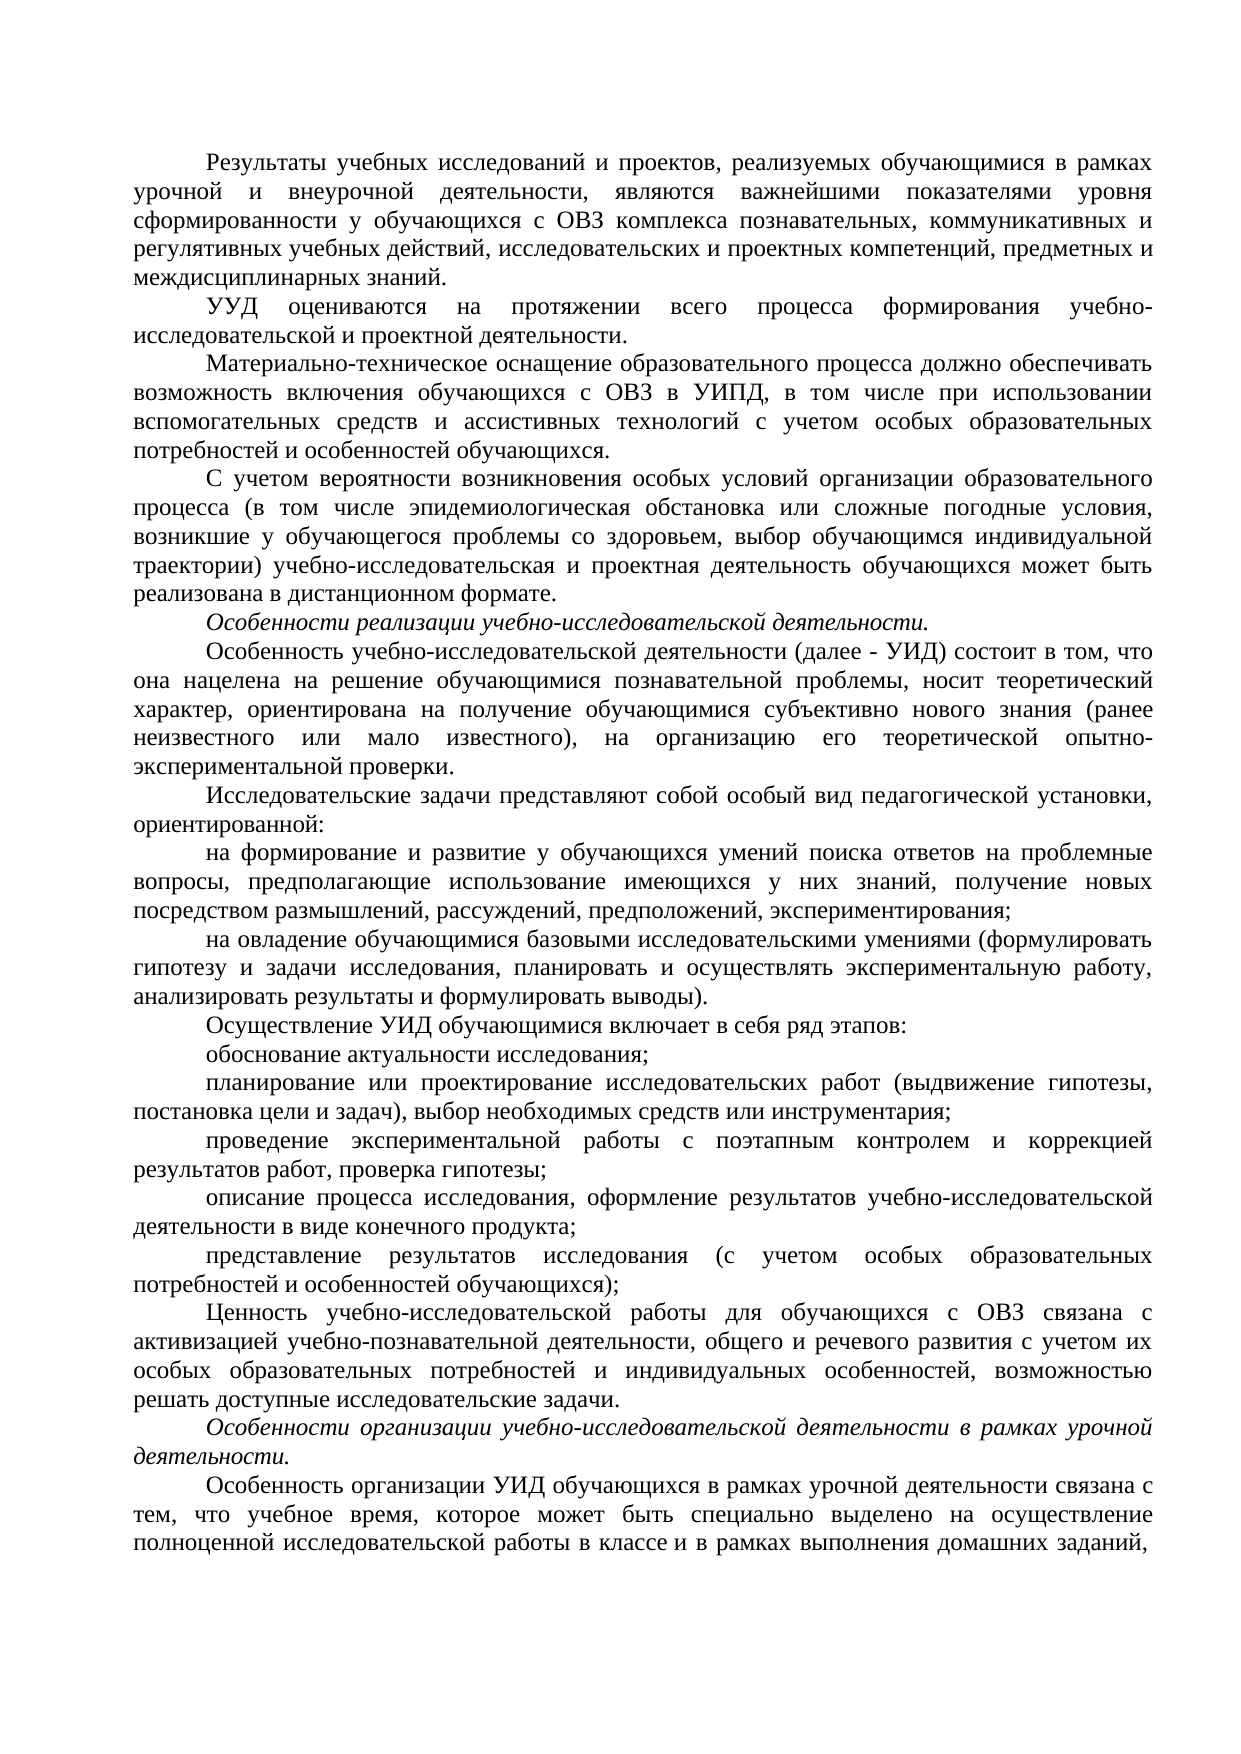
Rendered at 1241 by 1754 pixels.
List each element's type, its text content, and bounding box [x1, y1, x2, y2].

text проведение экспериментальной работы с поэтапным контролем и коррекцией результатов работ, проверка гипотезы; [133, 1125, 1153, 1182]
text Материально-техническое оснащение образовательного процесса должно обеспечивать возможность включения обучающихся с ОВЗ в УИПД, в том числе при использовании вспомогательных средств и ассистивных технологий с учетом особых образовательных потребностей и особенностей обучающихся. [133, 348, 1153, 463]
text Результаты учебных исследований и проектов, реализуемых обучающимися в рамках урочной и внеурочной деятельности, являются важнейшими показателями уровня сформированности у обучающихся с ОВЗ комплекса познавательных, коммуникативных и регулятивных учебных действий, исследовательских и проектных компетенций, предметных и междисциплинарных знаний. [133, 147, 1153, 291]
text Исследовательские задачи представляют собой особый вид педагогической установки, ориентированной: [133, 780, 1153, 837]
text Осуществление УИД обучающимися включает в себя ряд этапов: обоснование актуальности исследования; [206, 1010, 907, 1067]
text представление результатов исследования (с учетом особых образовательных потребностей и особенностей обучающихся); [133, 1240, 1153, 1297]
text описание процесса исследования, оформление результатов учебно-исследовательской деятельности в виде конечного продукта; [133, 1182, 1153, 1240]
text планирование или проектирование исследовательских работ (выдвижение гипотезы, постановка цели и задач), выбор необходимых средств или инструментария; [133, 1067, 1153, 1125]
text УУД оцениваются на протяжении всего процесса формирования учебно- исследовательской и проектной деятельности. [133, 291, 1153, 348]
text на формирование и развитие у обучающихся умений поиска ответов на проблемные вопросы, предполагающие использование имеющихся у них знаний, получение новых посредством размышлений, рассуждений, предположений, экспериментирования; [133, 837, 1153, 924]
text Особенности реализации учебно-исследовательской деятельности. [206, 607, 1205, 636]
text Особенности организации учебно-исследовательской деятельности в рамках урочной деятельности. [133, 1412, 1153, 1470]
text на овладение обучающимися базовыми исследовательскими умениями (формулировать гипотезу и задачи исследования, планировать и осуществлять экспериментальную работу, анализировать результаты и формулировать выводы). [133, 924, 1153, 1010]
text С учетом вероятности возникновения особых условий организации образовательного процесса (в том числе эпидемиологическая обстановка или сложные погодные условия, возникшие у обучающегося проблемы со здоровьем, выбор обучающимся индивидуальной траектории) учебно-исследовательская и проектная деятельность обучающихся может быть реализована в дистанционном формате. [133, 463, 1153, 607]
text Ценность учебно-исследовательской работы для обучающихся с ОВЗ связана с активизацией учебно-познавательной деятельности, общего и речевого развития с учетом их особых образовательных потребностей и индивидуальных особенностей, возможностью решать доступные исследовательские задачи. [133, 1297, 1153, 1412]
text Особенность организации УИД обучающихся в рамках урочной деятельности связана с тем, что учебное время, которое может быть специально выделено на осуществление полноценной исследовательской работы в классе и в рамках выполнения домашних заданий, [133, 1470, 1154, 1556]
text Особенность учебно-исследовательской деятельности (далее - УИД) состоит в том, что она нацелена на решение обучающимися познавательной проблемы, носит теоретический характер, ориентирована на получение обучающимися субъективно нового знания (ранее неизвестного или мало известного), на организацию его теоретической опытно- экспериментальной проверки. [133, 636, 1154, 780]
